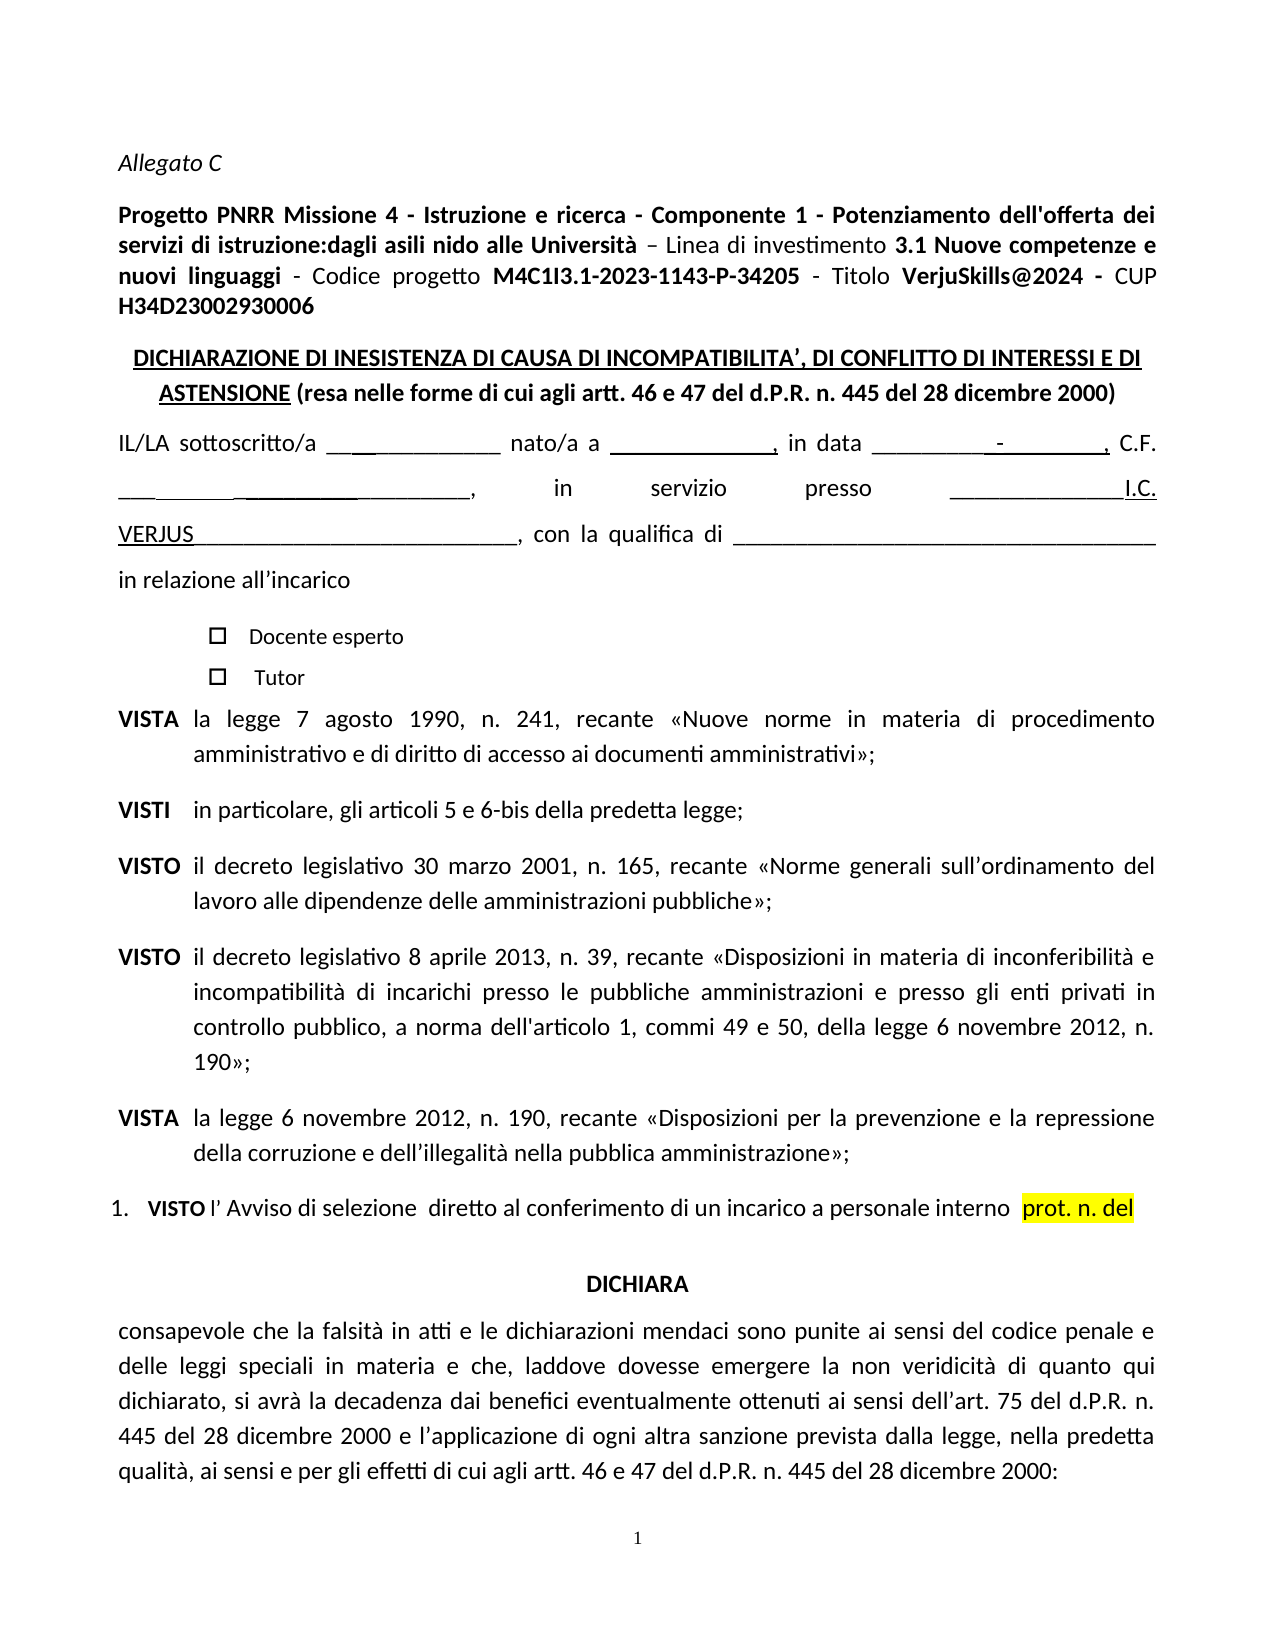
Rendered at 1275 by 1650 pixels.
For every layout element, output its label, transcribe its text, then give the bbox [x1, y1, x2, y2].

text Tutor [192, 663, 1098, 691]
text consapevole che la falsità in atti e le dichiarazioni mendaci sono punite ai sensi del codice penale e delle leggi speciali in materia e che, laddove dovesse emergere la non veridicità di quanto qui dichiarato, si avrà la decadenza dai benefici eventualmente ottenuti ai sensi dell’art. 75 del d.P.R. n. 445 del 28 dicembre 2000 e l’applicazione di ogni altra sanzione prevista dalla legge, nella predetta qualità, ai sensi e per gli effetti di cui agli artt. 46 e 47 del d.P.R. n. 445 del 28 dicembre 2000: [118, 1315, 1157, 1486]
text VISTA la legge 7 agosto 1990, n. 241, recante «Nuove norme in materia di procedimento amministrativo e di diritto di accesso ai documenti amministrativi»; [118, 703, 1157, 769]
text IL/LA sottoscritto/a ______________ nato/a a _____________, in data __________-________, C.F. ___ ___________________, in servizio presso ______________I.C. VERJUS__________________________, con la qualifica di __________________________________ in relazione all’incarico [118, 427, 1157, 594]
text Docente esperto [192, 622, 1098, 650]
text VISTI in particolare, gli articoli 5 e 6-bis della predetta legge; [118, 794, 1157, 825]
text Progetto PNRR Missione 4 - Istruzione e ricerca - Componente 1 - Potenziamento dell'offerta dei servizi di istruzione:dagli asili nido alle Università – Linea di investimento 3.1 Nuove competenze e nuovi linguaggi - Codice progetto M4C1I3.1-2023-1143-P-34205 - Titolo VerjuSkills@2024 - CUP H34D23002930006 [118, 199, 1157, 321]
text VISTO il decreto legislativo 8 aprile 2013, n. 39, recante «Disposizioni in materia di inconferibilità e incompatibilità di incarichi presso le pubbliche amministrazioni e presso gli enti privati in controllo pubblico, a norma dell'articolo 1, commi 49 e 50, della legge 6 novembre 2012, n. 190»; [118, 941, 1157, 1076]
text DICHIARAZIONE DI INESISTENZA DI CAUSA DI INCOMPATIBILITA’, DI CONFLITTO DI INTERESSI E DI ASTENSIONE (resa nelle forme di cui agli artt. 46 e 47 del d.P.R. n. 445 del 28 dicembre 2000) [118, 342, 1157, 407]
text DICHIARA [118, 1268, 1157, 1298]
text VISTO il decreto legislativo 30 marzo 2001, n. 165, recante «Norme generali sull’ordinamento del lavoro alle dipendenze delle amministrazioni pubbliche»; [118, 850, 1157, 916]
list VISTO l’ Avviso di selezione diretto al conferimento di un incarico a personale interno prot. n. del [110, 1192, 1157, 1223]
text Allegato C [118, 148, 1157, 178]
text VISTA la legge 6 novembre 2012, n. 190, recante «Disposizioni per la prevenzione e la repressione della corruzione e dell’illegalità nella pubblica amministrazione»; [118, 1102, 1157, 1167]
